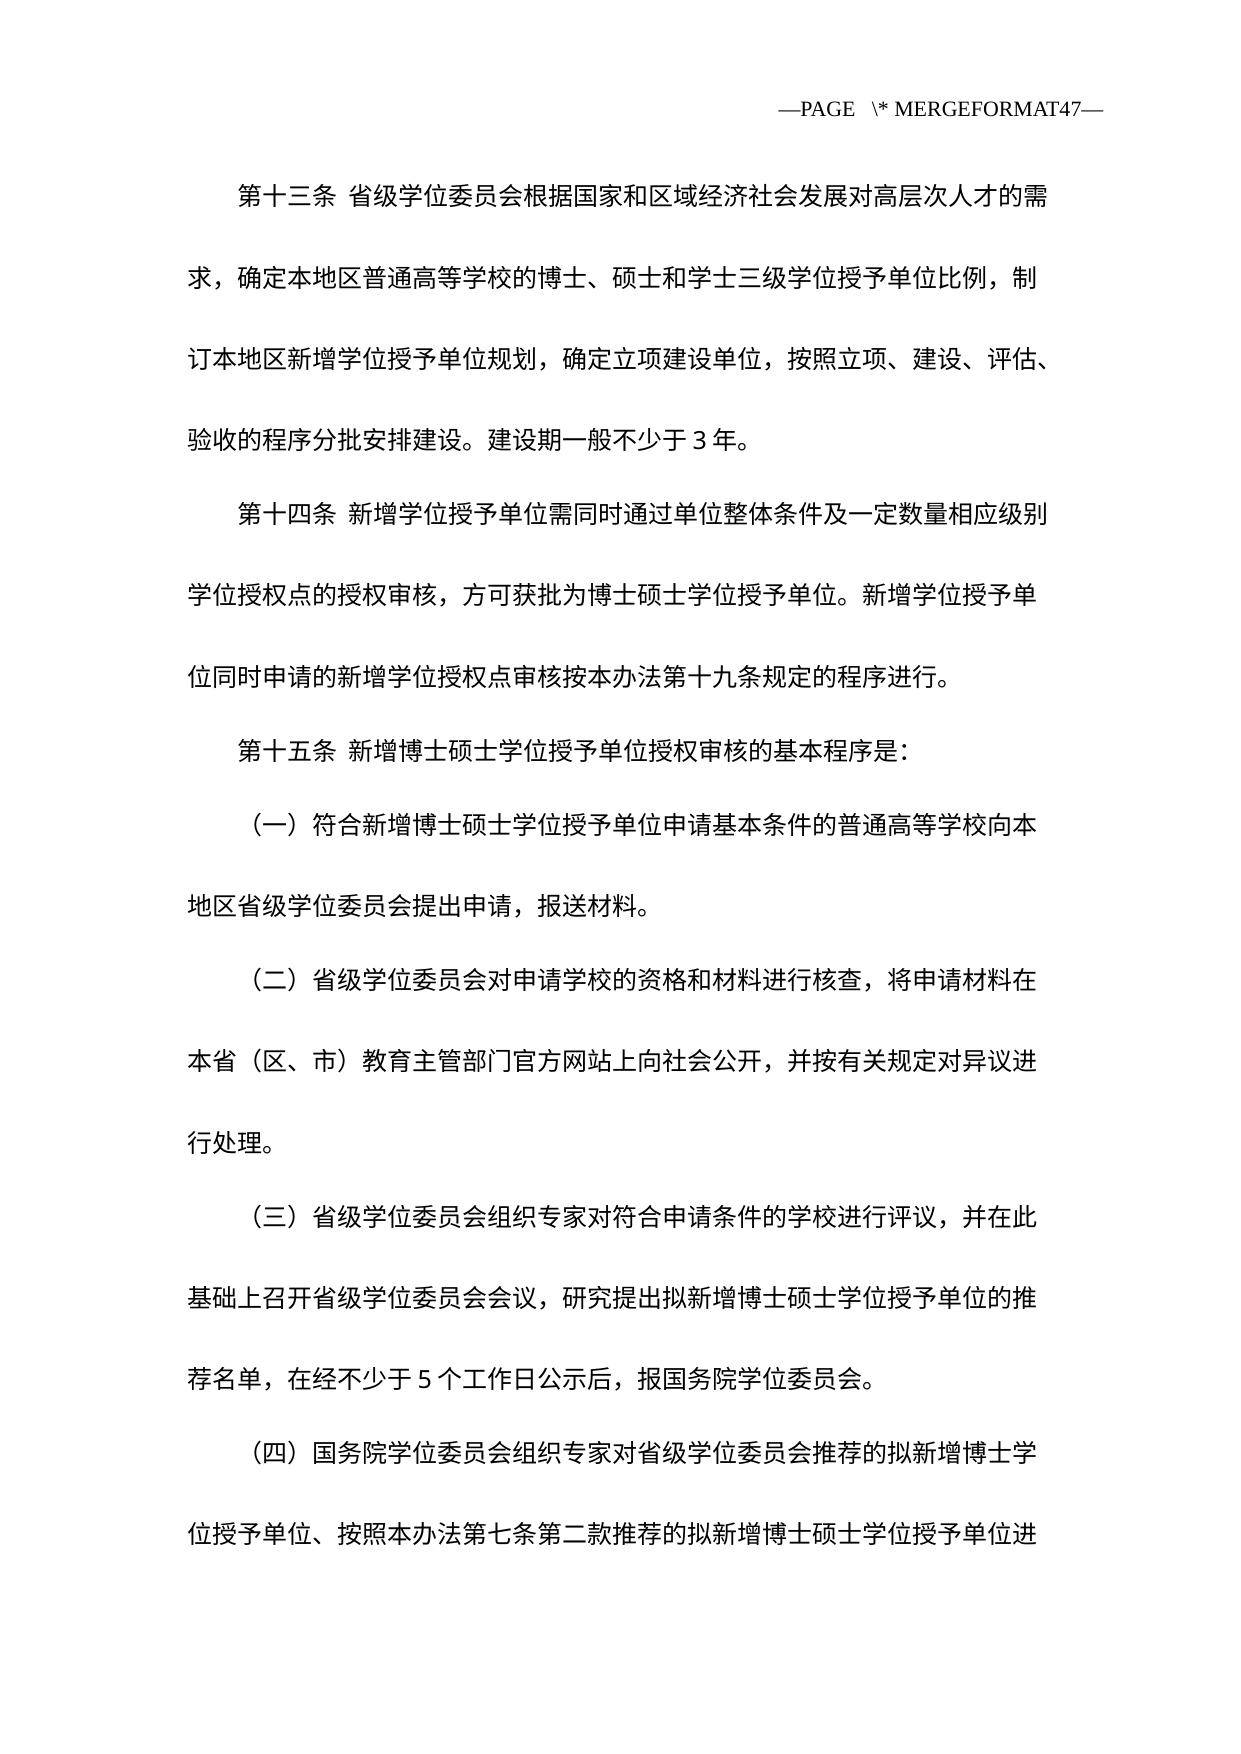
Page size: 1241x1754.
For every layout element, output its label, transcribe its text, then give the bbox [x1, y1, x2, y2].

text （二）省级学位委员会对申请学校的资格和材料进行核查，将申请材料在本省（区、市）教育主管部门官方网站上向社会公开，并按有关规定对异议进行处理。 [187, 946, 1053, 1174]
text （三）省级学位委员会组织专家对符合申请条件的学校进行评议，并在此基础上召开省级学位委员会会议，研究提出拟新增博士硕士学位授予单位的推荐名单，在经不少于5个工作日公示后，报国务院学位委员会。 [187, 1183, 1053, 1410]
text 第十五条 新增博士硕士学位授予单位授权审核的基本程序是： [187, 717, 1053, 782]
text 第十三条 省级学位委员会根据国家和区域经济社会发展对高层次人才的需求，确定本地区普通高等学校的博士、硕士和学士三级学位授予单位比例，制订本地区新增学位授予单位规划，确定立项建设单位，按照立项、建设、评估、验收的程序分批安排建设。建设期一般不少于3年。 [187, 162, 1053, 471]
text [187, 1419, 1053, 1566]
text 第十四条 新增学位授予单位需同时通过单位整体条件及一定数量相应级别学位授权点的授权审核，方可获批为博士硕士学位授予单位。新增学位授予单位同时申请的新增学位授权点审核按本办法第十九条规定的程序进行。 [187, 480, 1053, 708]
text （一）符合新增博士硕士学位授予单位申请基本条件的普通高等学校向本地区省级学位委员会提出申请，报送材料。 [187, 791, 1053, 937]
